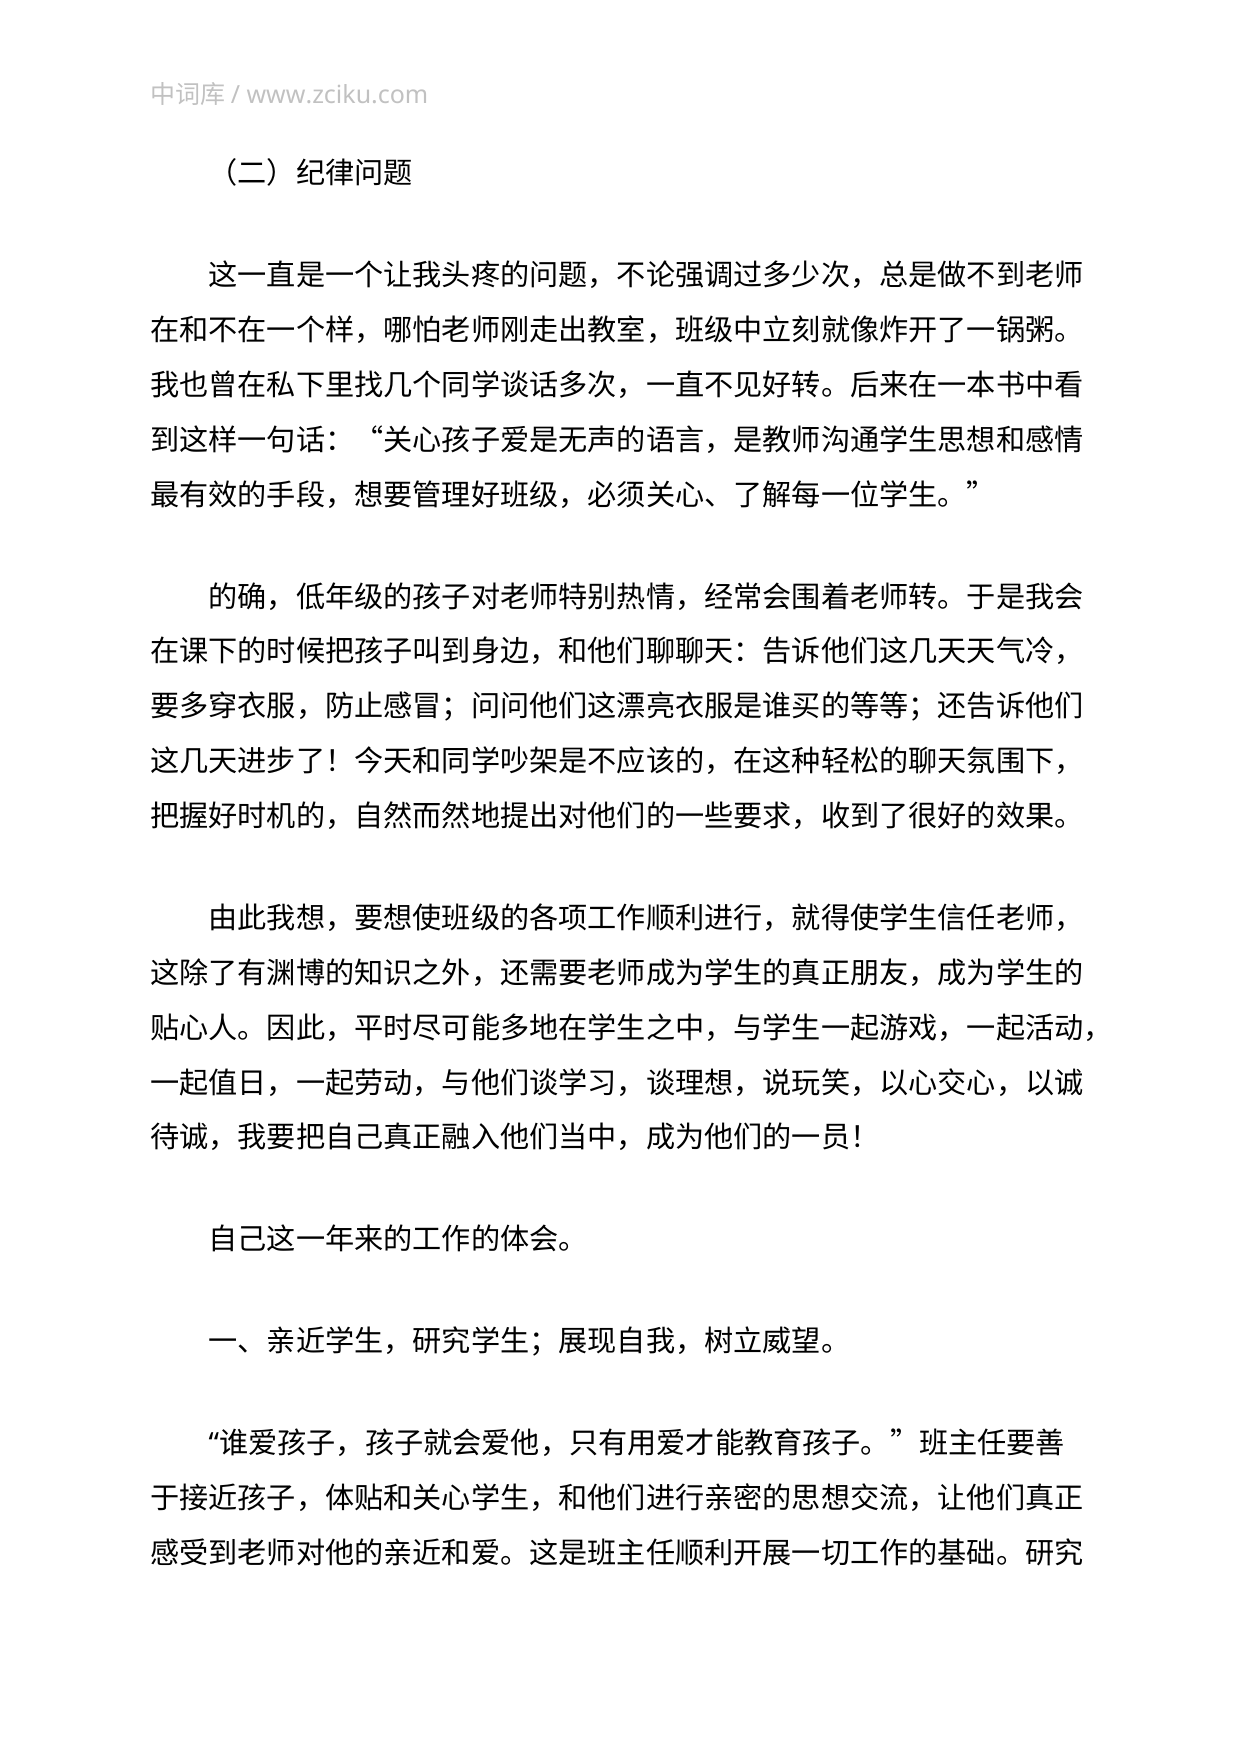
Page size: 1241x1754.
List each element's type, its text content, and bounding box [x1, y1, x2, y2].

text 一、亲近学生，研究学生；展现自我，树立威望。 [150, 1318, 1090, 1360]
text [150, 1419, 1090, 1572]
text 这一直是一个让我头疼的问题，不论强调过多少次，总是做不到老师在和不在一个样，哪怕老师刚走出教室，班级中立刻就像炸开了一锅粥。我也曾在私下里找几个同学谈话多次，一直不见好转。后来在一本书中看到这样一句话：“关心孩子爱是无声的语言，是教师沟通学生思想和感情最有效的手段，想要管理好班级，必须关心、了解每一位学生。” [150, 252, 1090, 514]
text 由此我想，要想使班级的各项工作顺利进行，就得使学生信任老师，这除了有渊博的知识之外，还需要老师成为学生的真正朋友，成为学生的贴心人。因此，平时尽可能多地在学生之中，与学生一起游戏，一起活动，一起值日，一起劳动，与他们谈学习，谈理想，说玩笑，以心交心，以诚待诚，我要把自己真正融入他们当中，成为他们的一员！ [150, 894, 1090, 1156]
text 的确，低年级的孩子对老师特别热情，经常会围着老师转。于是我会在课下的时候把孩子叫到身边，和他们聊聊天：告诉他们这几天天气冷，要多穿衣服，防止感冒；问问他们这漂亮衣服是谁买的等等；还告诉他们这几天进步了！今天和同学吵架是不应该的，在这种轻松的聊天氛围下，把握好时机的，自然而然地提出对他们的一些要求，收到了很好的效果。 [150, 573, 1090, 835]
text 自己这一年来的工作的体会。 [150, 1216, 1090, 1258]
text （二）纪律问题 [150, 150, 1090, 192]
